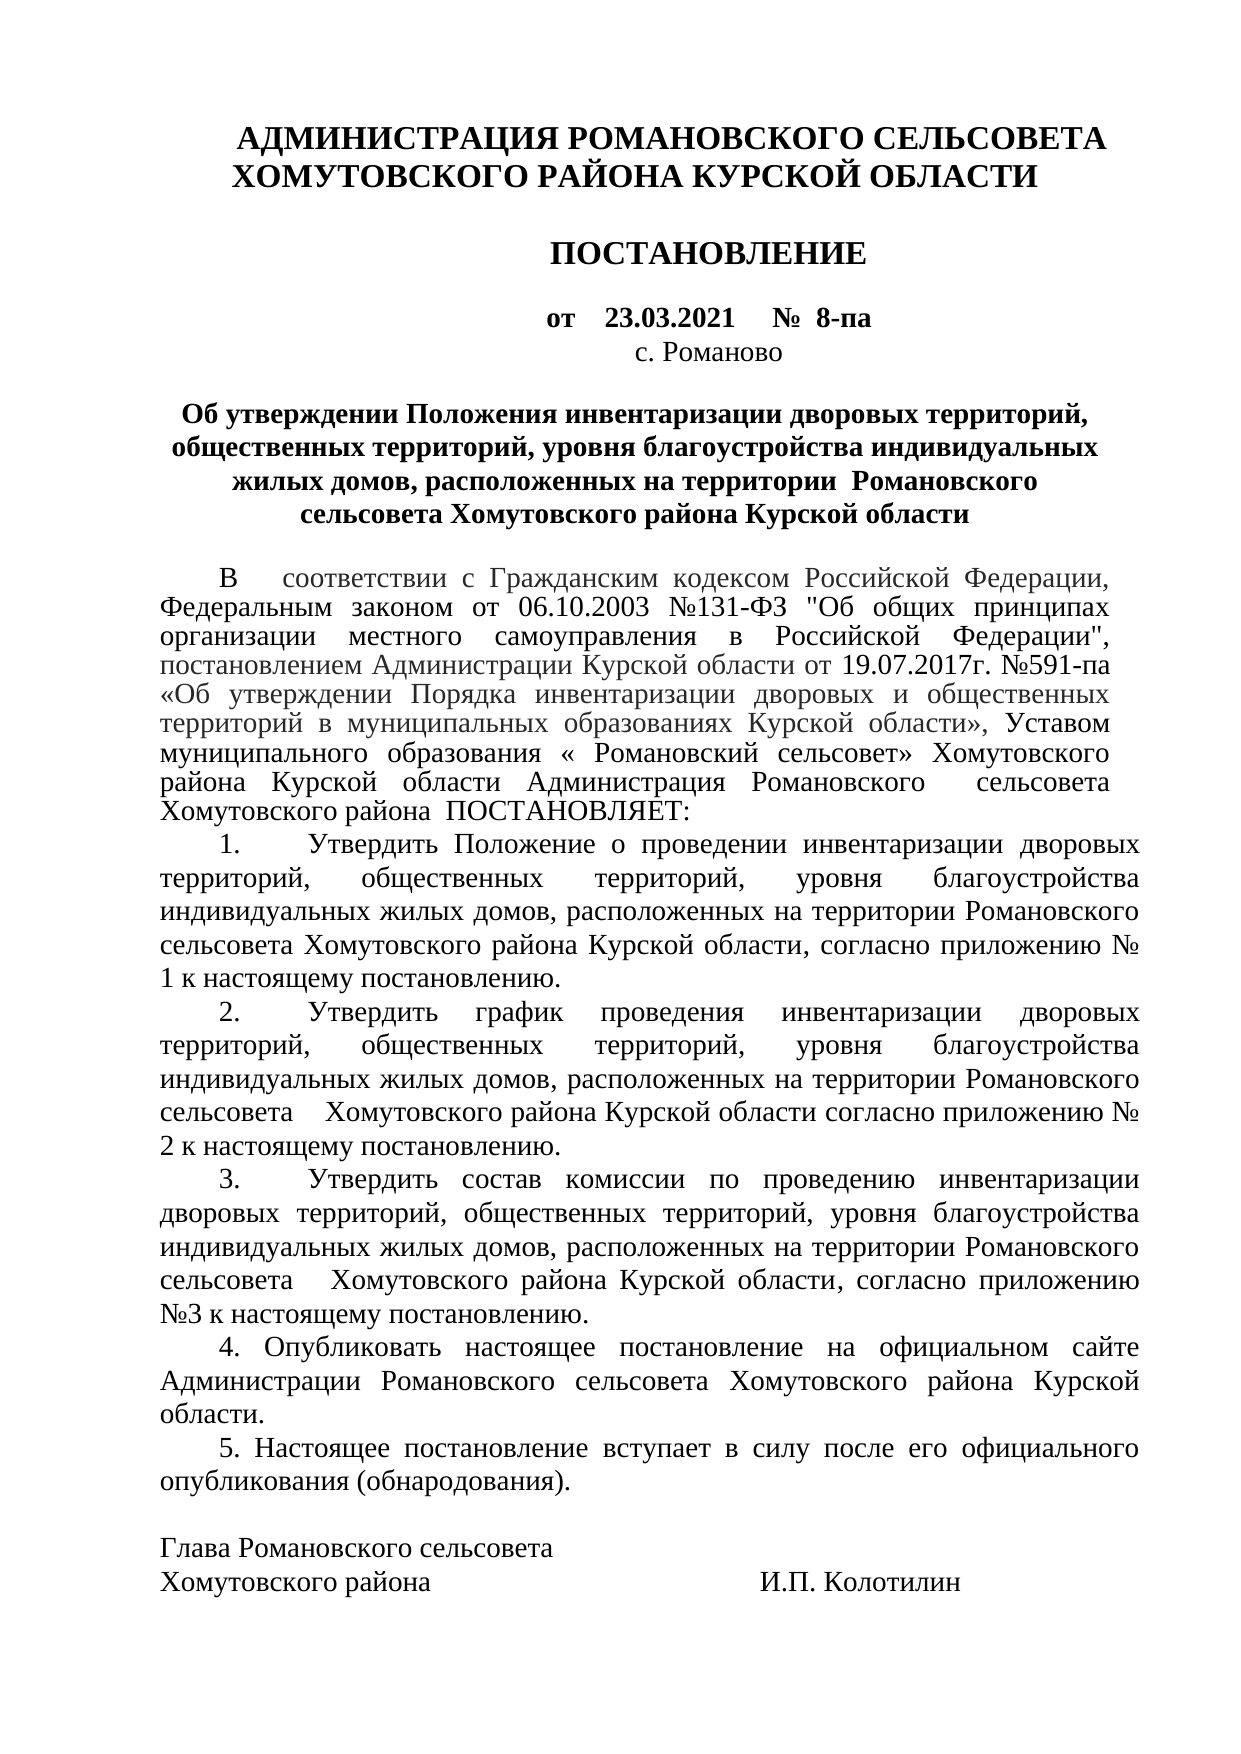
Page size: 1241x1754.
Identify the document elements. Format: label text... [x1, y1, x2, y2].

list Утвердить график проведения инвентаризации дворовых территорий, общественных территорий, уровня благоустройства индивидуальных жилых домов, расположенных на территории Романовского сельсовета Хомутовского района Курской области согласно приложению № 2 к настоящему постановлению. [159, 994, 1140, 1162]
text В соответствии с Гражданским кодексом Российской Федерации, Федеральным законом от 06.10.2003 №131-ФЗ "Об общих принципах организации местного самоуправления в Российской Федерации", постановлением Администрации Курской области от 19.07.2017г. №591-па «Об утверждении Порядка инвентаризации дворовых и общественных территорий в муниципальных образованиях Курской области», Уставом муниципального образования « Романовский сельсовет» Хомутовского района Курской области Администрация Романовского сельсовета Хомутовского района ПОСТАНОВЛЯЕТ: [159, 564, 1110, 826]
list Утвердить состав комиссии по проведению инвентаризации дворовых территорий, общественных территорий, уровня благоустройства индивидуальных жилых домов, расположенных на территории Романовского сельсовета Хомутовского района Курской области, согласно приложению №3 к настоящему постановлению. [159, 1162, 1140, 1329]
text от 23.03.2021 № 8-па [233, 300, 1110, 334]
text Об утверждении Положения инвентаризации дворовых территорий, общественных территорий, уровня благоустройства индивидуальных жилых домов, расположенных на территории Романовского сельсовета Хомутовского района Курской области [159, 396, 1110, 530]
text 4. Опубликовать настоящее постановление на официальном сайте Администрации Романовского сельсовета Хомутовского района Курской области. [159, 1329, 1140, 1430]
text ПОСТАНОВЛЕНИЕ [233, 233, 1110, 271]
text АДМИНИСТРАЦИЯ РОМАНОВСКОГО СЕЛЬСОВЕТА ХОМУТОВСКОГО РАЙОНА КУРСКОЙ ОБЛАСТИ [159, 118, 1110, 195]
text 5. Настоящее постановление вступает в силу после его официального опубликования (обнародования). [159, 1430, 1140, 1497]
list Утвердить Положение о проведении инвентаризации дворовых территорий, общественных территорий, уровня благоустройства индивидуальных жилых домов, расположенных на территории Романовского сельсовета Хомутовского района Курской области, согласно приложению № 1 к настоящему постановлению. [159, 826, 1140, 994]
text Глава Романовского сельсовета [159, 1531, 1110, 1564]
text с. Романово [233, 334, 1110, 367]
text Хомутовского района И.П. Колотилин [159, 1564, 1110, 1598]
